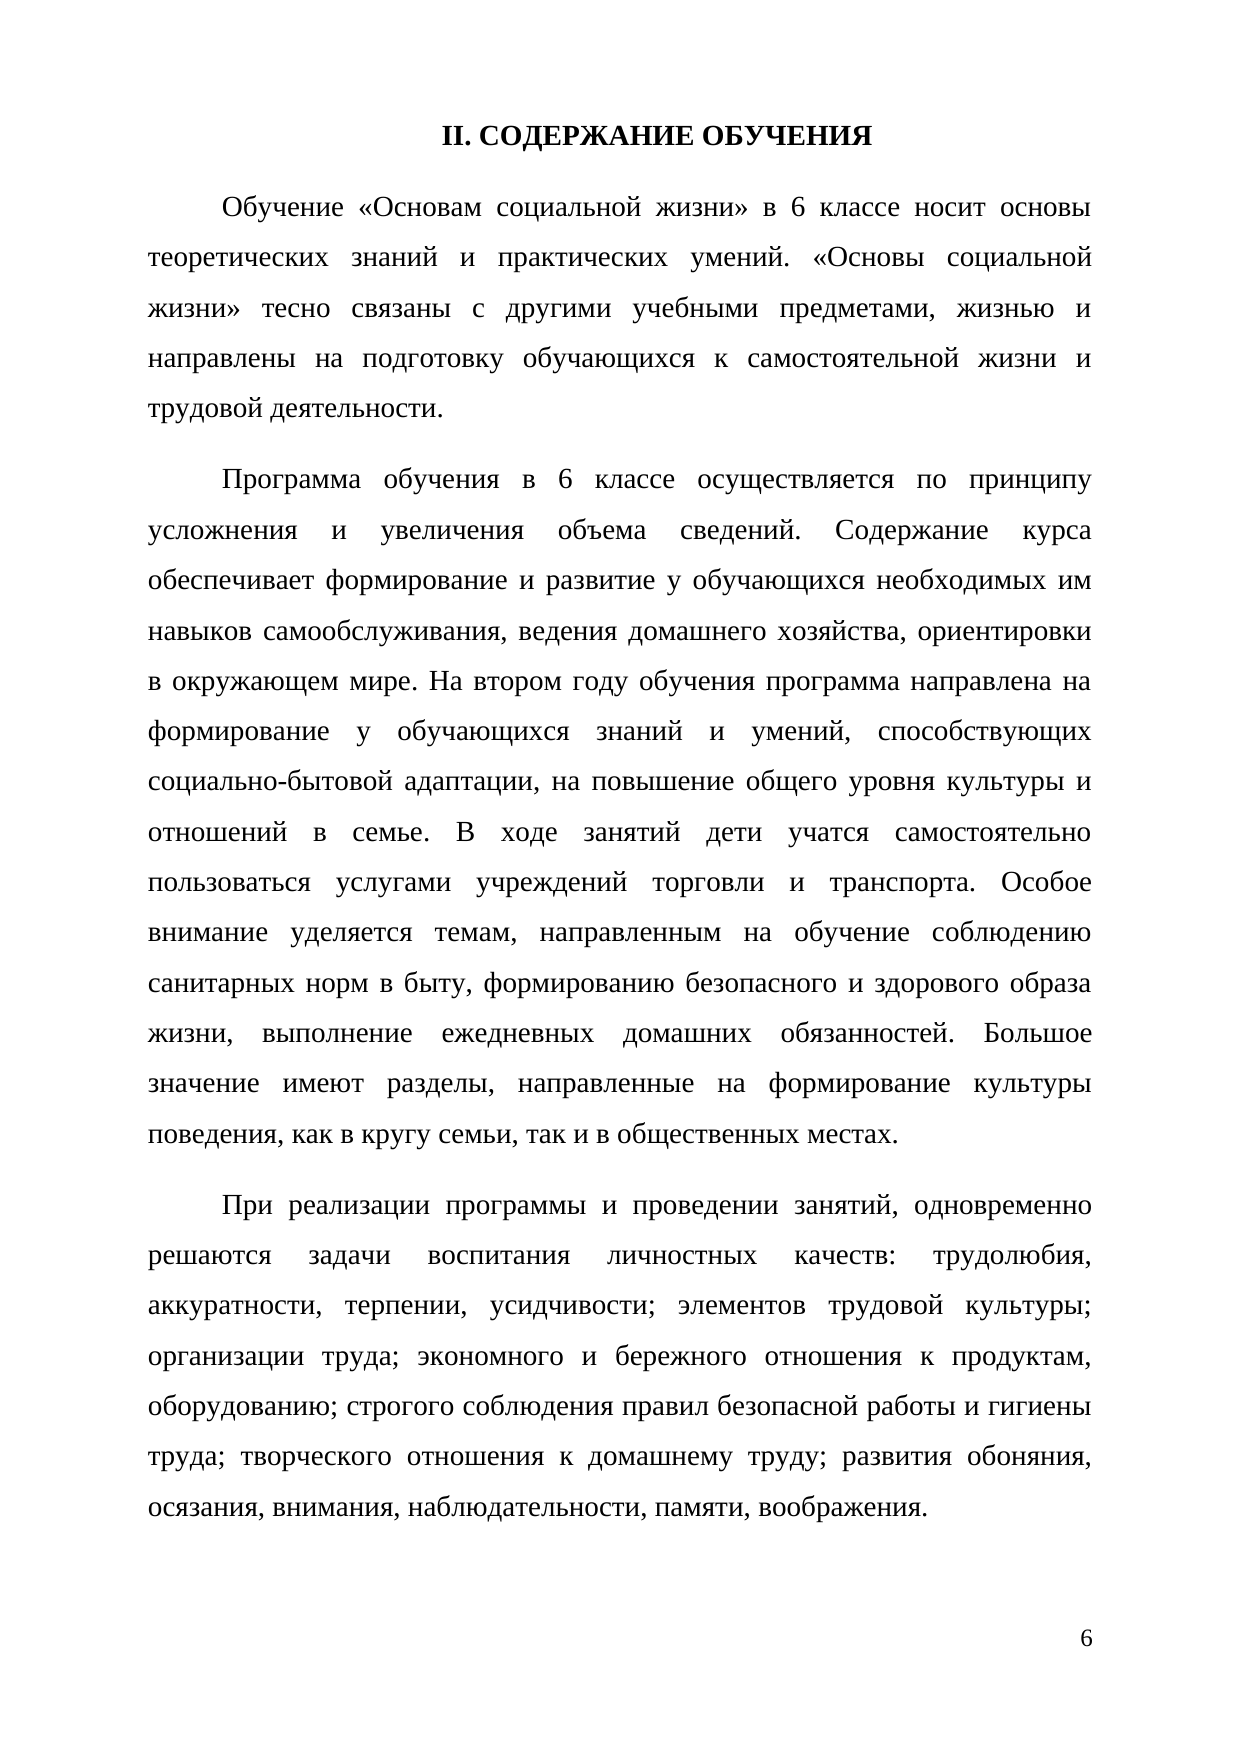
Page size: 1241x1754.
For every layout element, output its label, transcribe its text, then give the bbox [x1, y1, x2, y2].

list II. СОДЕРЖАНИЕ ОБУЧЕНИЯ [148, 118, 1092, 152]
text Обучение «Основам социальной жизни» в 6 классе носит основы теоретических знаний и практических умений. «Основы социальной жизни» тесно связаны с другими учебными предметами, жизнью и направлены на подготовку обучающихся к самостоятельной жизни и трудовой деятельности. [148, 189, 1092, 424]
text При реализации программы и проведении занятий, одновременно решаются задачи воспитания личностных качеств: трудолюбия, аккуратности, терпении, усидчивости; элементов трудовой культуры; организации труда; экономного и бережного отношения к продуктам, оборудованию; строгого соблюдения правил безопасной работы и гигиены труда; творческого отношения к домашнему труду; развития обоняния, осязания, внимания, наблюдательности, памяти, воображения. [148, 1187, 1092, 1522]
text Программа обучения в 6 классе осуществляется по принципу усложнения и увеличения объема сведений. Содержание курса обеспечивает формирование и развитие у обучающихся необходимых им навыков самообслуживания, ведения домашнего хозяйства, ориентировки в окружающем мире. На втором году обучения программа направлена на формирование у обучающихся знаний и умений, способствующих социально-бытовой адаптации, на повышение общего уровня культуры и отношений в семье. В ходе занятий дети учатся самостоятельно пользоваться услугами учреждений торговли и транспорта. Особое внимание уделяется темам, направленным на обучение соблюдению санитарных норм в быту, формированию безопасного и здорового образа жизни, выполнение ежедневных домашних обязанностей. Большое значение имеют разделы, направленные на формирование культуры поведения, как в кругу семьи, так и в общественных местах. [148, 462, 1092, 1149]
